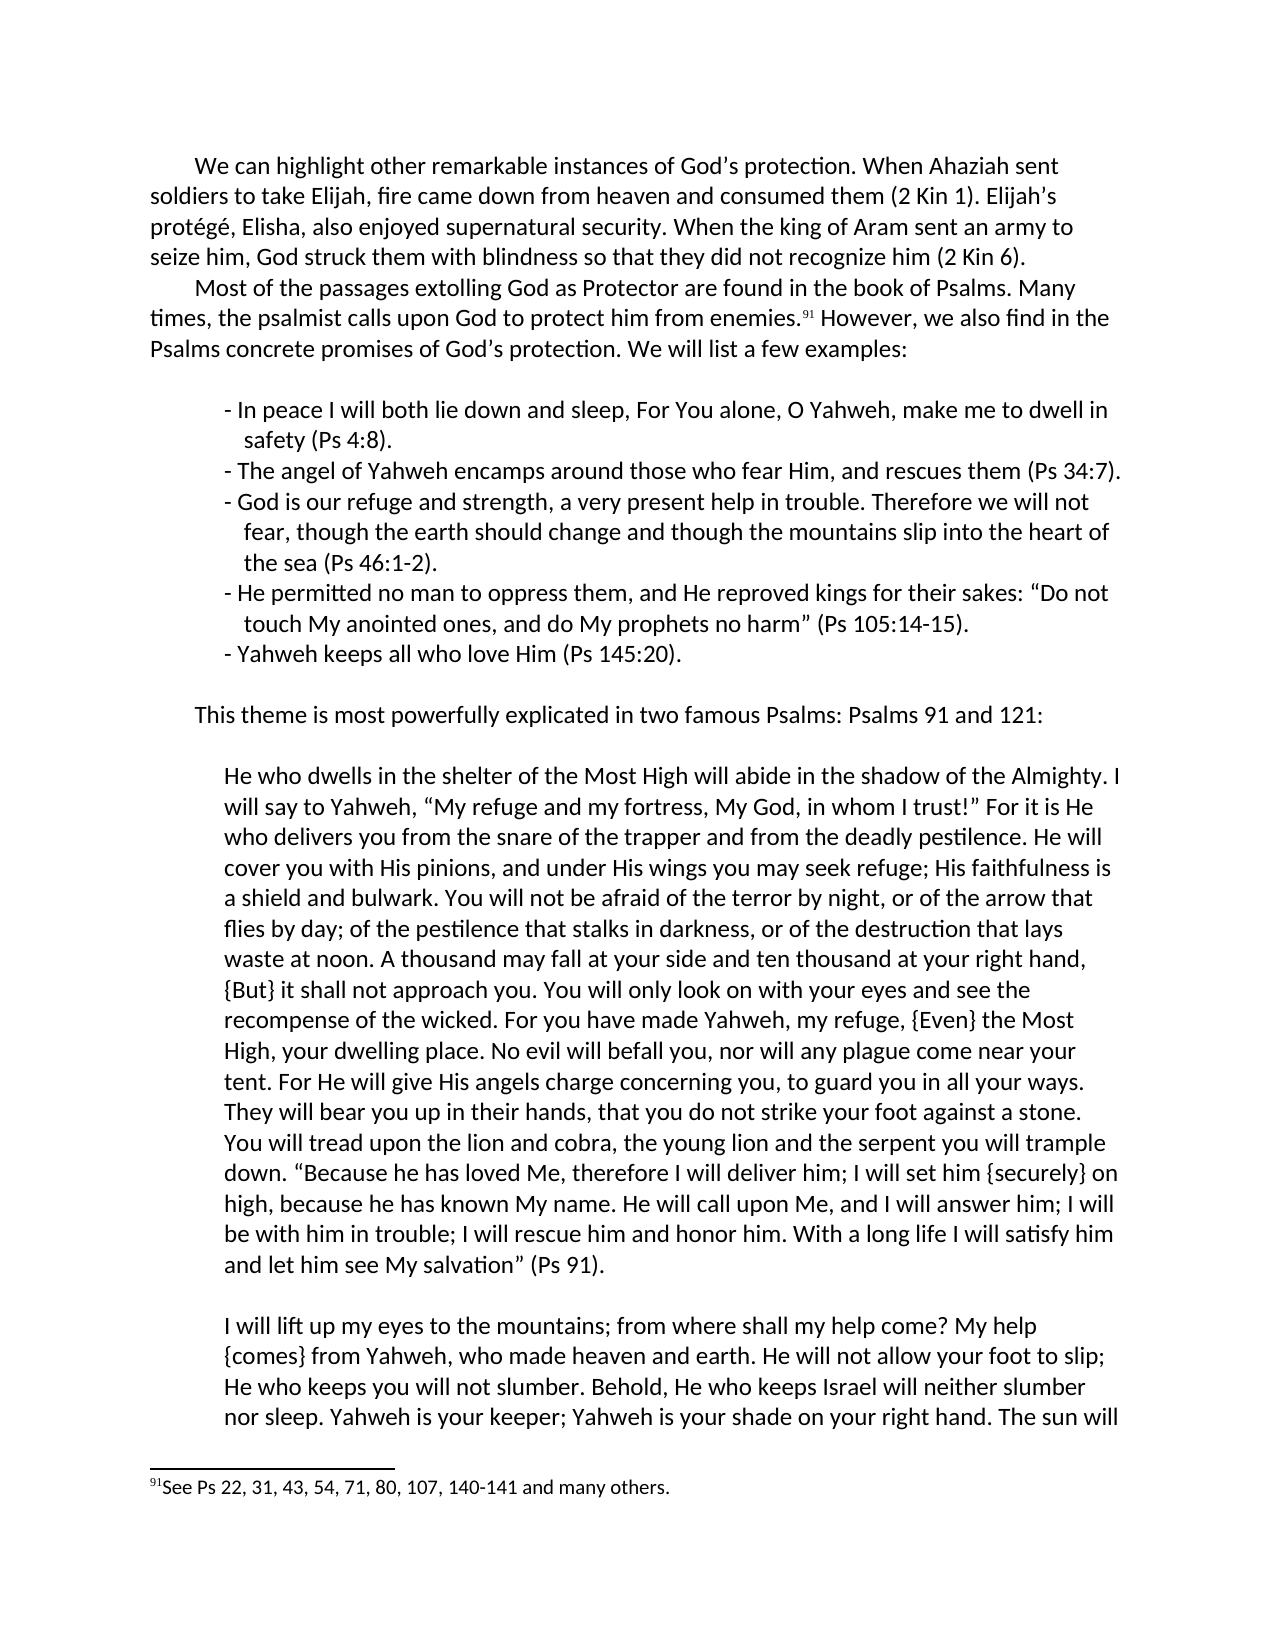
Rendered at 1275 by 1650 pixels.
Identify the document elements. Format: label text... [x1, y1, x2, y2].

text He who dwells in the shelter of the Most High will abide in the shadow of the Almighty. I will say to Yahweh, “My refuge and my fortress, My God, in whom I trust!” For it is He who delivers you from the snare of the trapper and from the deadly pestilence. He will cover you with His pinions, and under His wings you may seek refuge; His faithfulness is a shield and bulwark. You will not be afraid of the terror by night, or of the arrow that flies by day; of the pestilence that stalks in darkness, or of the destruction that lays waste at noon. A thousand may fall at your side and ten thousand at your right hand, {But} it shall not approach you. You will only look on with your eyes and see the recompense of the wicked. For you have made Yahweh, my refuge, {Even} the Most High, your dwelling place. No evil will befall you, nor will any plague come near your tent. For He will give His angels charge concerning you, to guard you in all your ways. They will bear you up in their hands, that you do not strike your foot against a stone. You will tread upon the lion and cobra, the young lion and the serpent you will trample down. “Because he has loved Me, therefore I will deliver him; I will set him {securely} on high, because he has known My name. He will call upon Me, and I will answer him; I will be with him in trouble; I will rescue him and honor him. With a long life I will satisfy him and let him see My salvation” (Ps 91). [224, 760, 1125, 1279]
text - God is our refuge and strength, a very present help in trouble. Therefore we will not fear, though the earth should change and though the mountains slip into the heart of the sea (Ps 46:1-2). [224, 486, 1125, 577]
text - In peace I will both lie down and sleep, For You alone, O Yahweh, make me to dwell in safety (Ps 4:8). [224, 394, 1125, 455]
text Most of the passages extolling God as Protector are found in the book of Psalms. Many times, the psalmist calls upon God to protect him from enemies. However, we also find in the Psalms concrete promises of God’s protection. We will list a few examples: [150, 272, 1125, 364]
text We can highlight other remarkable instances of God’s protection. When Ahaziah sent soldiers to take Elijah, fire came down from heaven and consumed them (2 Kin 1). Elijah’s protégé, Elisha, also enjoyed supernatural security. When the king of Aram sent an army to seize him, God struck them with blindness so that they did not recognize him (2 Kin 6). [150, 150, 1125, 272]
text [224, 1310, 1125, 1432]
text - Yahweh keeps all who love Him (Ps 145:20). [224, 638, 1125, 669]
text - He permitted no man to oppress them, and He reproved kings for their sakes: “Do not touch My anointed ones, and do My prophets no harm” (Ps 105:14-15). [224, 577, 1125, 638]
text This theme is most powerfully explicated in two famous Psalms: Psalms 91 and 121: [150, 699, 1125, 730]
text - The angel of Yahweh encamps around those who fear Him, and rescues them (Ps 34:7). [224, 455, 1125, 486]
